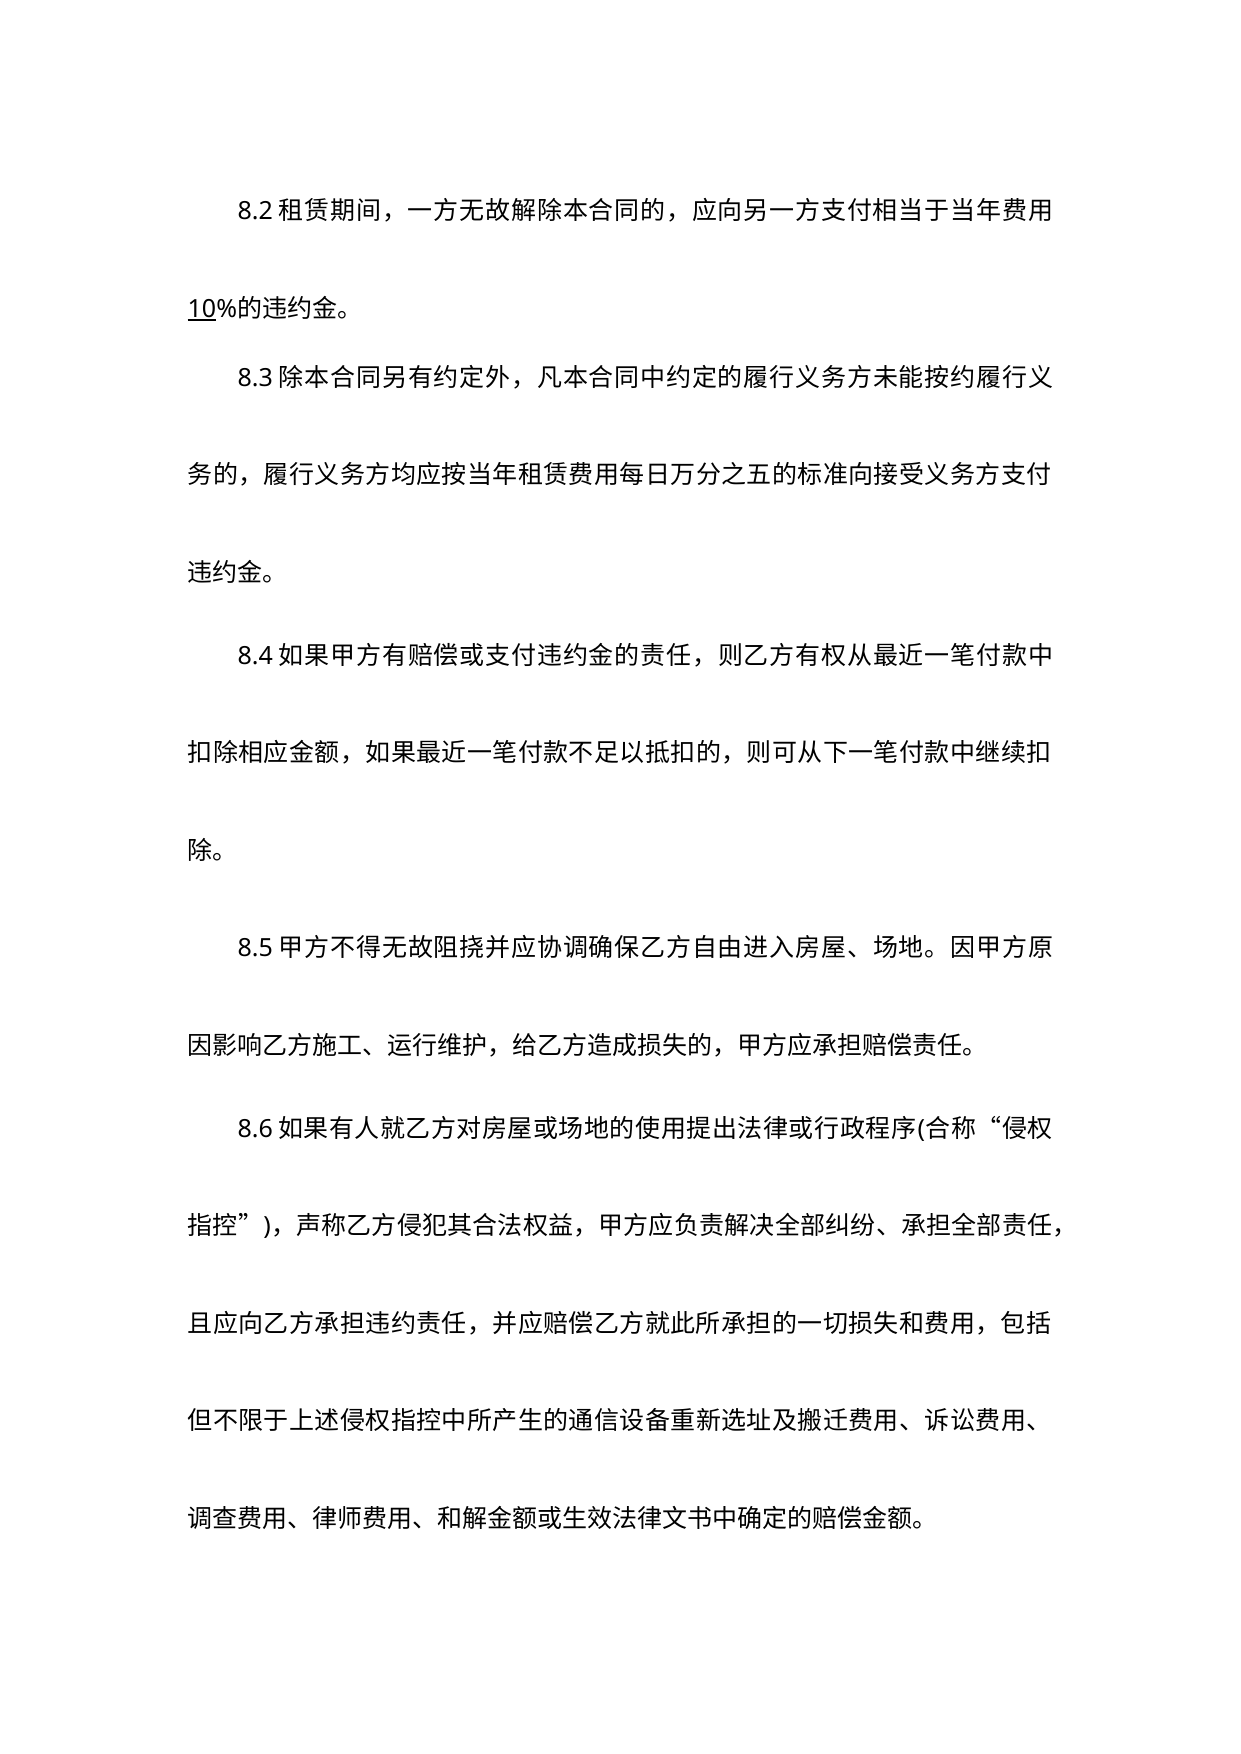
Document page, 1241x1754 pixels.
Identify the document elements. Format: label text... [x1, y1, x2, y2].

text 8.3除本合同另有约定外，凡本合同中约定的履行义务方未能按约履行义务的，履行义务方均应按当年租赁费用每日万分之五的标准向接受义务方支付违约金。 [187, 343, 1053, 603]
text 8.5甲方不得无故阻挠并应协调确保乙方自由进入房屋、场地。因甲方原因影响乙方施工、运行维护，给乙方造成损失的，甲方应承担赔偿责任。 [187, 899, 1053, 1061]
text 8.4如果甲方有赔偿或支付违约金的责任，则乙方有权从最近一笔付款中扣除相应金额，如果最近一笔付款不足以抵扣的，则可从下一笔付款中继续扣除。 [187, 621, 1053, 881]
text 8.6如果有人就乙方对房屋或场地的使用提出法律或行政程序(合称“侵权指控”)，声称乙方侵犯其合法权益，甲方应负责解决全部纠纷、承担全部责任，且应向乙方承担违约责任，并应赔偿乙方就此所承担的一切损失和费用，包括但不限于上述侵权指控中所产生的通信设备重新选址及搬迁费用、诉讼费用、调查费用、律师费用、和解金额或生效法律文书中确定的赔偿金额。 [187, 1079, 1053, 1534]
text 8.2租赁期间，一方无故解除本合同的，应向另一方支付相当于当年费用10%的违约金。 [187, 162, 1053, 324]
